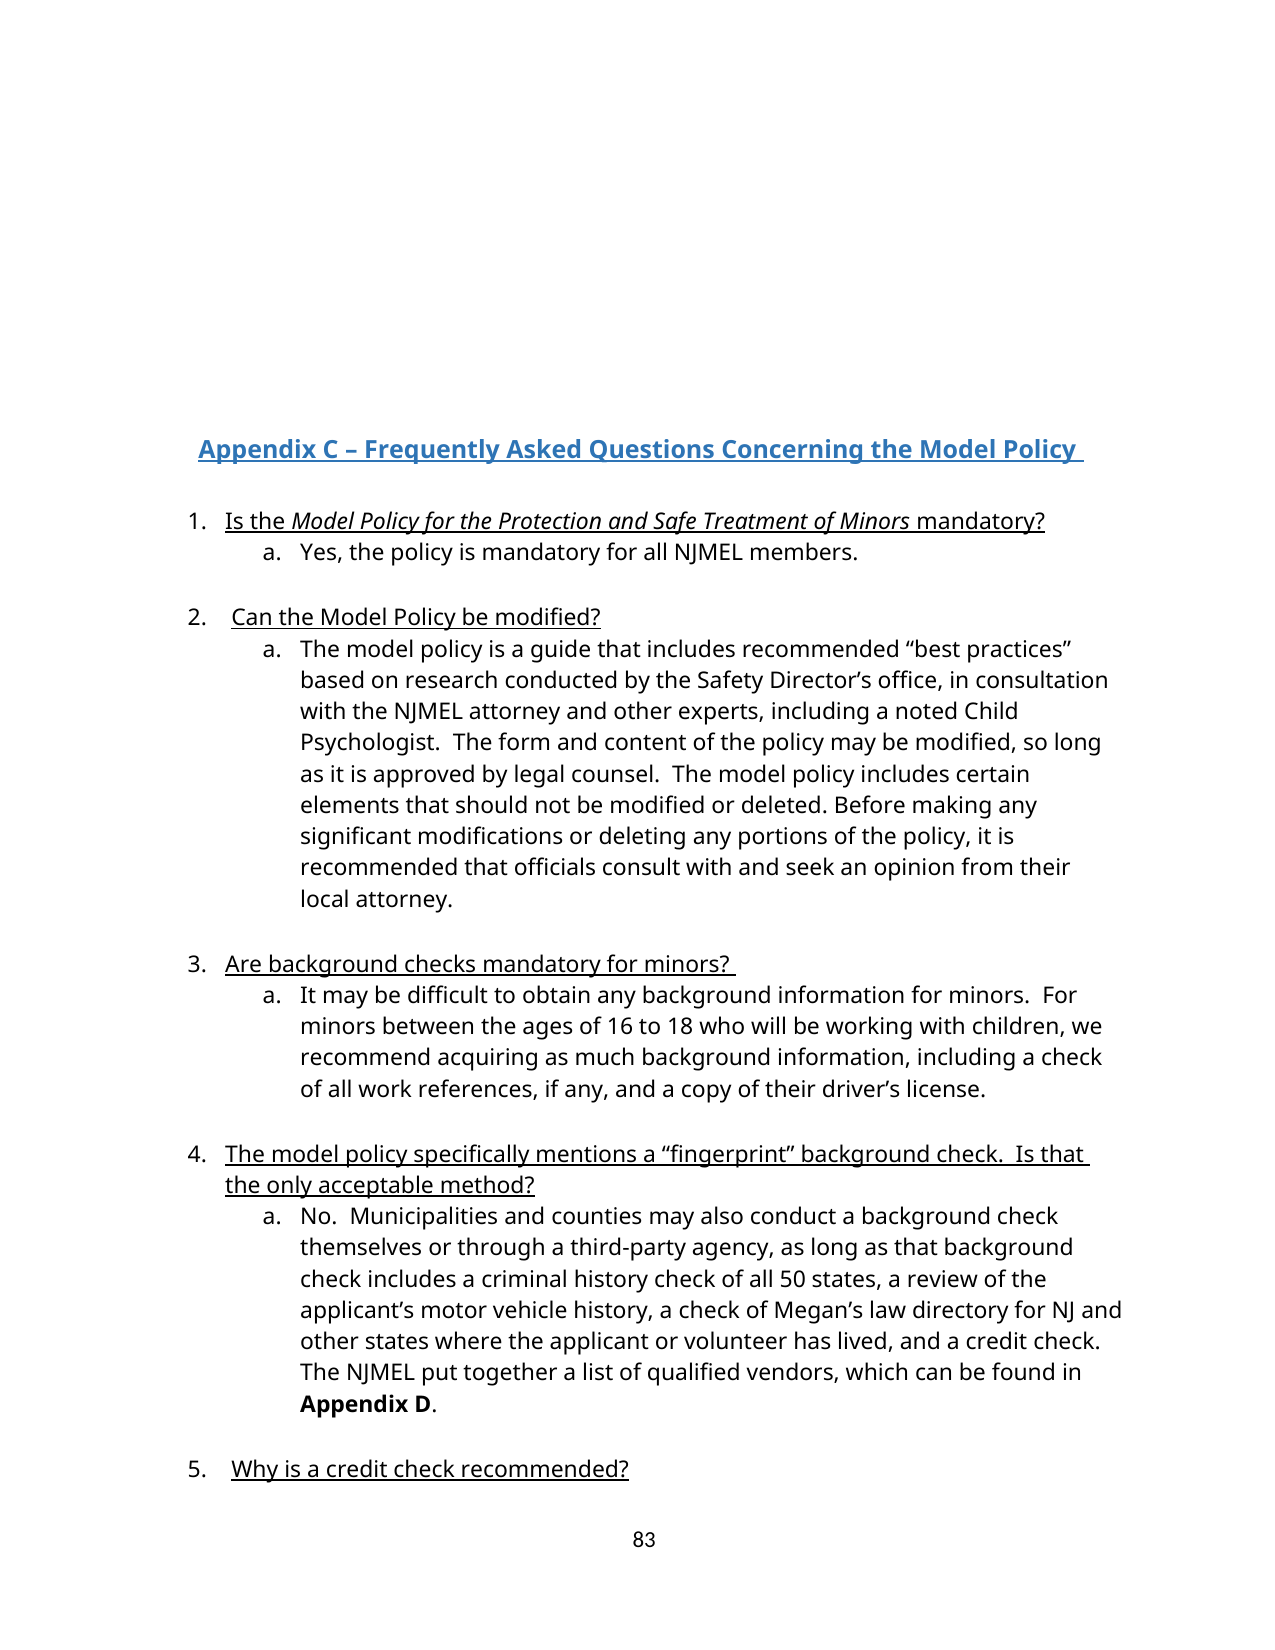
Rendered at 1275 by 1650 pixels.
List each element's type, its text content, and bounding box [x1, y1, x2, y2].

list The model policy specifically mentions a “fingerprint” background check. Is that the only acceptable method? [187, 1137, 1125, 1200]
list Why is a credit check recommended? [187, 1452, 1125, 1484]
list It may be difficult to obtain any background information for minors. For minors between the ages of 16 to 18 who will be working with children, we recommend acquiring as much background information, including a check of all work references, if any, and a copy of their driver’s license. [262, 979, 1125, 1104]
list Can the Model Policy be modified? [187, 601, 1125, 632]
list Is the Model Policy for the Protection and Safe Treatment of Minors mandatory? [187, 505, 1125, 536]
list The model policy is a guide that includes recommended “best practices” based on research conducted by the Safety Director’s office, in consultation with the NJMEL attorney and other experts, including a noted Child Psychologist. The form and content of the policy may be modified, so long as it is approved by legal counsel. The model policy includes certain elements that should not be modified or deleted. Before making any significant modifications or deleting any portions of the policy, it is recommended that officials consult with and seek an opinion from their local attorney. [262, 632, 1125, 914]
list Are background checks mandatory for minors? [187, 947, 1125, 979]
list No. Municipalities and counties may also conduct a background check themselves or through a third-party agency, as long as that background check includes a criminal history check of all 50 states, a review of the applicant’s motor vehicle history, a check of Megan’s law directory for NJ and other states where the applicant or volunteer has lived, and a credit check. The NJMEL put together a list of qualified vendors, which can be found in Appendix D. [262, 1200, 1125, 1419]
list Yes, the policy is mandatory for all NJMEL members. [262, 536, 1125, 567]
text Appendix C – Frequently Asked Questions Concerning the Model Policy [150, 431, 1125, 465]
